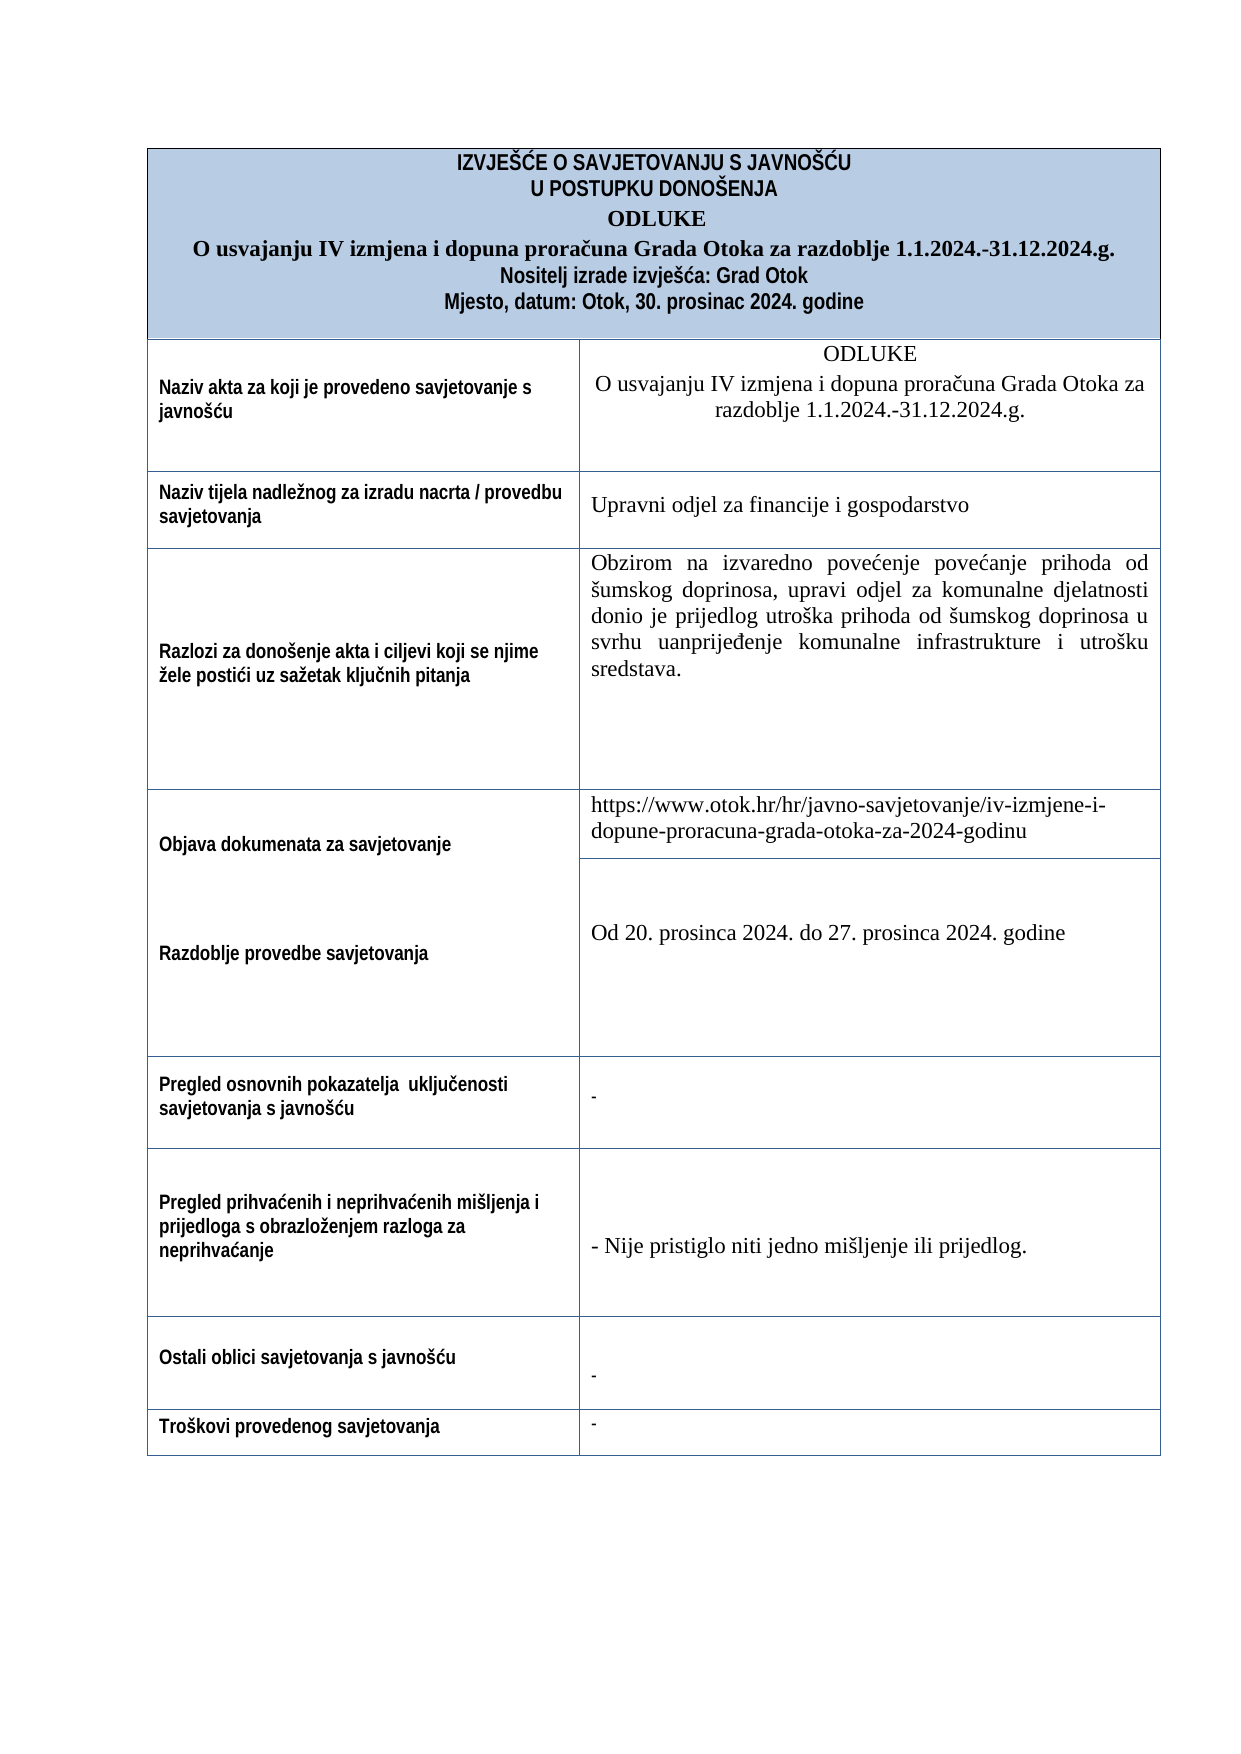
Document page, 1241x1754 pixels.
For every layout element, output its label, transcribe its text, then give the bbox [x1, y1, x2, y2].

table_header IZVJEŠĆE O SAVJETOVANJU S JAVNOŠĆU U POSTUPKU DONOŠENJA ODLUKE O usvajanju IV izmjena i dopuna proračuna Grada Otoka za razdoblje 1.1.2024.-31.12.2024.g. Nositelj izrade izvješća: Grad Otok Mjesto, datum: Otok, 30. prosinac 2024. godine [148, 149, 1160, 338]
table_cell Troškovi provedenog savjetovanja [148, 1410, 579, 1455]
table_cell - [580, 1057, 1160, 1147]
table_cell Naziv tijela nadležnog za izradu nacrta / provedbu savjetovanja [148, 472, 579, 548]
table_cell https://www.otok.hr/hr/javno-savjetovanje/iv-izmjene-i-dopune-proracuna-grada-otoka-za-2024-godinu [580, 790, 1160, 858]
table_cell Pregled osnovnih pokazatelja uključenosti savjetovanja s javnošću [148, 1057, 579, 1147]
table_cell Upravni odjel za financije i gospodarstvo [580, 472, 1160, 548]
table_cell ODLUKE O usvajanju IV izmjena i dopuna proračuna Grada Otoka za razdoblje 1.1.2024.-31.12.2024.g. [580, 340, 1160, 471]
table_cell Od 20. prosinca 2024. do 27. prosinca 2024. godine [580, 859, 1160, 1056]
table_cell Razlozi za donošenje akta i ciljevi koji se njime žele postići uz sažetak ključnih pitanja [148, 549, 579, 788]
table_cell - Nije pristiglo niti jedno mišljenje ili prijedlog. [580, 1149, 1160, 1316]
table_cell Objava dokumenata za savjetovanje Razdoblje provedbe savjetovanja [148, 790, 579, 1056]
table_cell - [580, 1410, 1160, 1455]
table_cell Ostali oblici savjetovanja s javnošću [148, 1317, 579, 1409]
table_cell Pregled prihvaćenih i neprihvaćenih mišljenja i prijedloga s obrazloženjem razloga za neprihvaćanje [148, 1149, 579, 1316]
table_cell Obzirom na izvaredno povećenje povećanje prihoda od šumskog doprinosa, upravi odjel za komunalne djelatnosti donio je prijedlog utroška prihoda od šumskog doprinosa u svrhu uanprijeđenje komunalne infrastrukture i utrošku sredstava. [580, 549, 1160, 788]
table_cell Naziv akta za koji je provedeno savjetovanje s javnošću [148, 340, 579, 471]
table_cell - [580, 1317, 1160, 1409]
